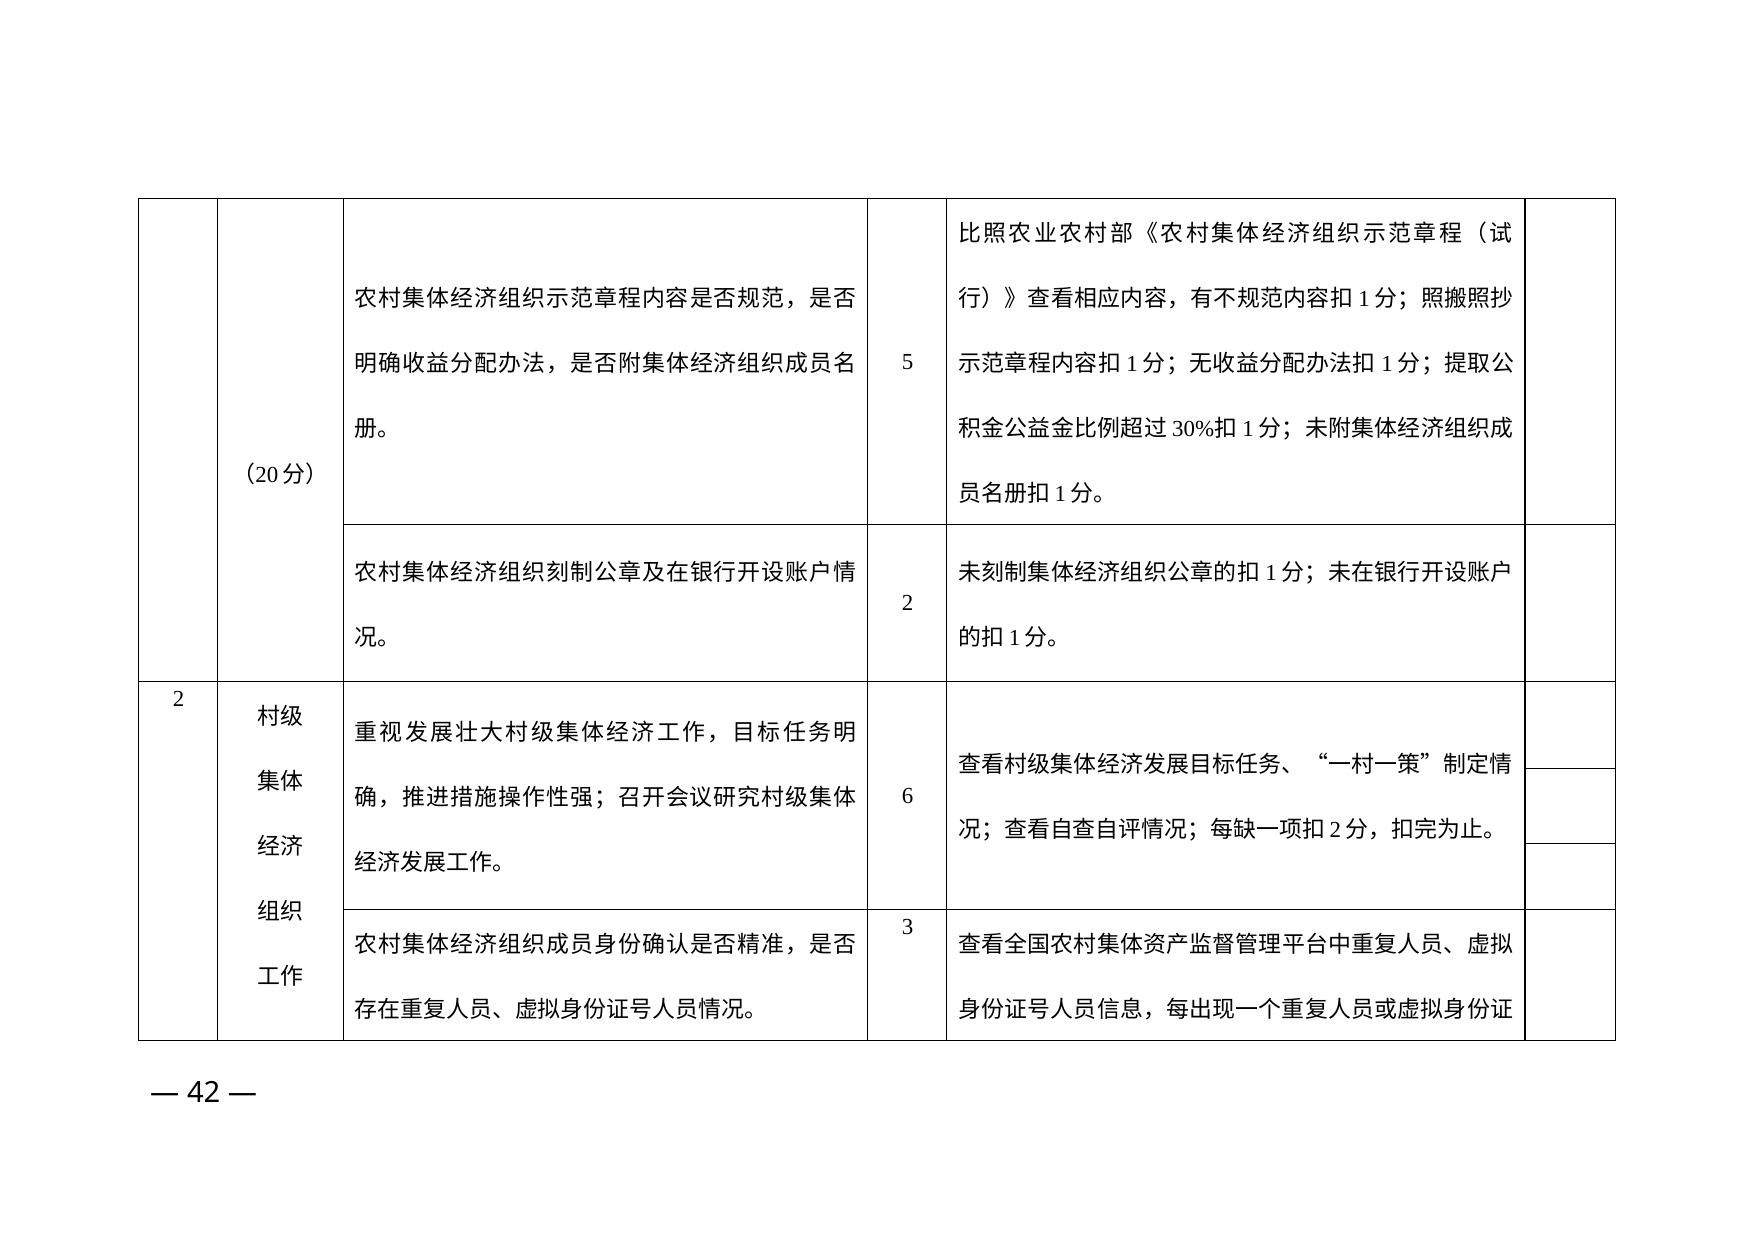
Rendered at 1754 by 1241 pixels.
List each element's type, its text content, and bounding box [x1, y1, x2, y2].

table_cell [1526, 844, 1615, 909]
table_cell 重视发展壮大村级集体经济工作，目标任务明确，推进措施操作性强；召开会议研究村级集体经济发展工作。 [344, 682, 867, 909]
table_cell [1526, 199, 1615, 524]
table_cell 2 [139, 682, 217, 1040]
table_cell [1526, 682, 1615, 768]
table_cell 村级 集体 经济 组织 工作 开展 情况 （25分） [218, 682, 343, 1040]
table_cell [1526, 769, 1615, 843]
table_cell 农村集体经济组织示范章程内容是否规范，是否明确收益分配办法，是否附集体经济组织成员名册。 [344, 199, 867, 524]
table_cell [947, 910, 1524, 1040]
table_cell [1526, 525, 1615, 681]
table_cell 农村集体经济组织刻制公章及在银行开设账户情况。 [344, 525, 867, 681]
table_cell 查看村级集体经济发展目标任务、“一村一策”制定情况；查看自查自评情况；每缺一项扣2分，扣完为止。 [947, 682, 1524, 909]
table_cell 3 [868, 910, 946, 1040]
table_cell 2 [868, 525, 946, 681]
table_cell 未刻制集体经济组织公章的扣1分；未在银行开设账户的扣1分。 [947, 525, 1524, 681]
table_cell 比照农业农村部《农村集体经济组织示范章程（试行）》查看相应内容，有不规范内容扣1分；照搬照抄示范章程内容扣1分；无收益分配办法扣1分；提取公积金公益金比例超过30%扣1分；未附集体经济组织成员名册扣1分。 [947, 199, 1524, 524]
table_cell [1526, 910, 1615, 1040]
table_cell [344, 910, 867, 1040]
table_cell 5 [868, 199, 946, 524]
table_cell 6 [868, 682, 946, 909]
